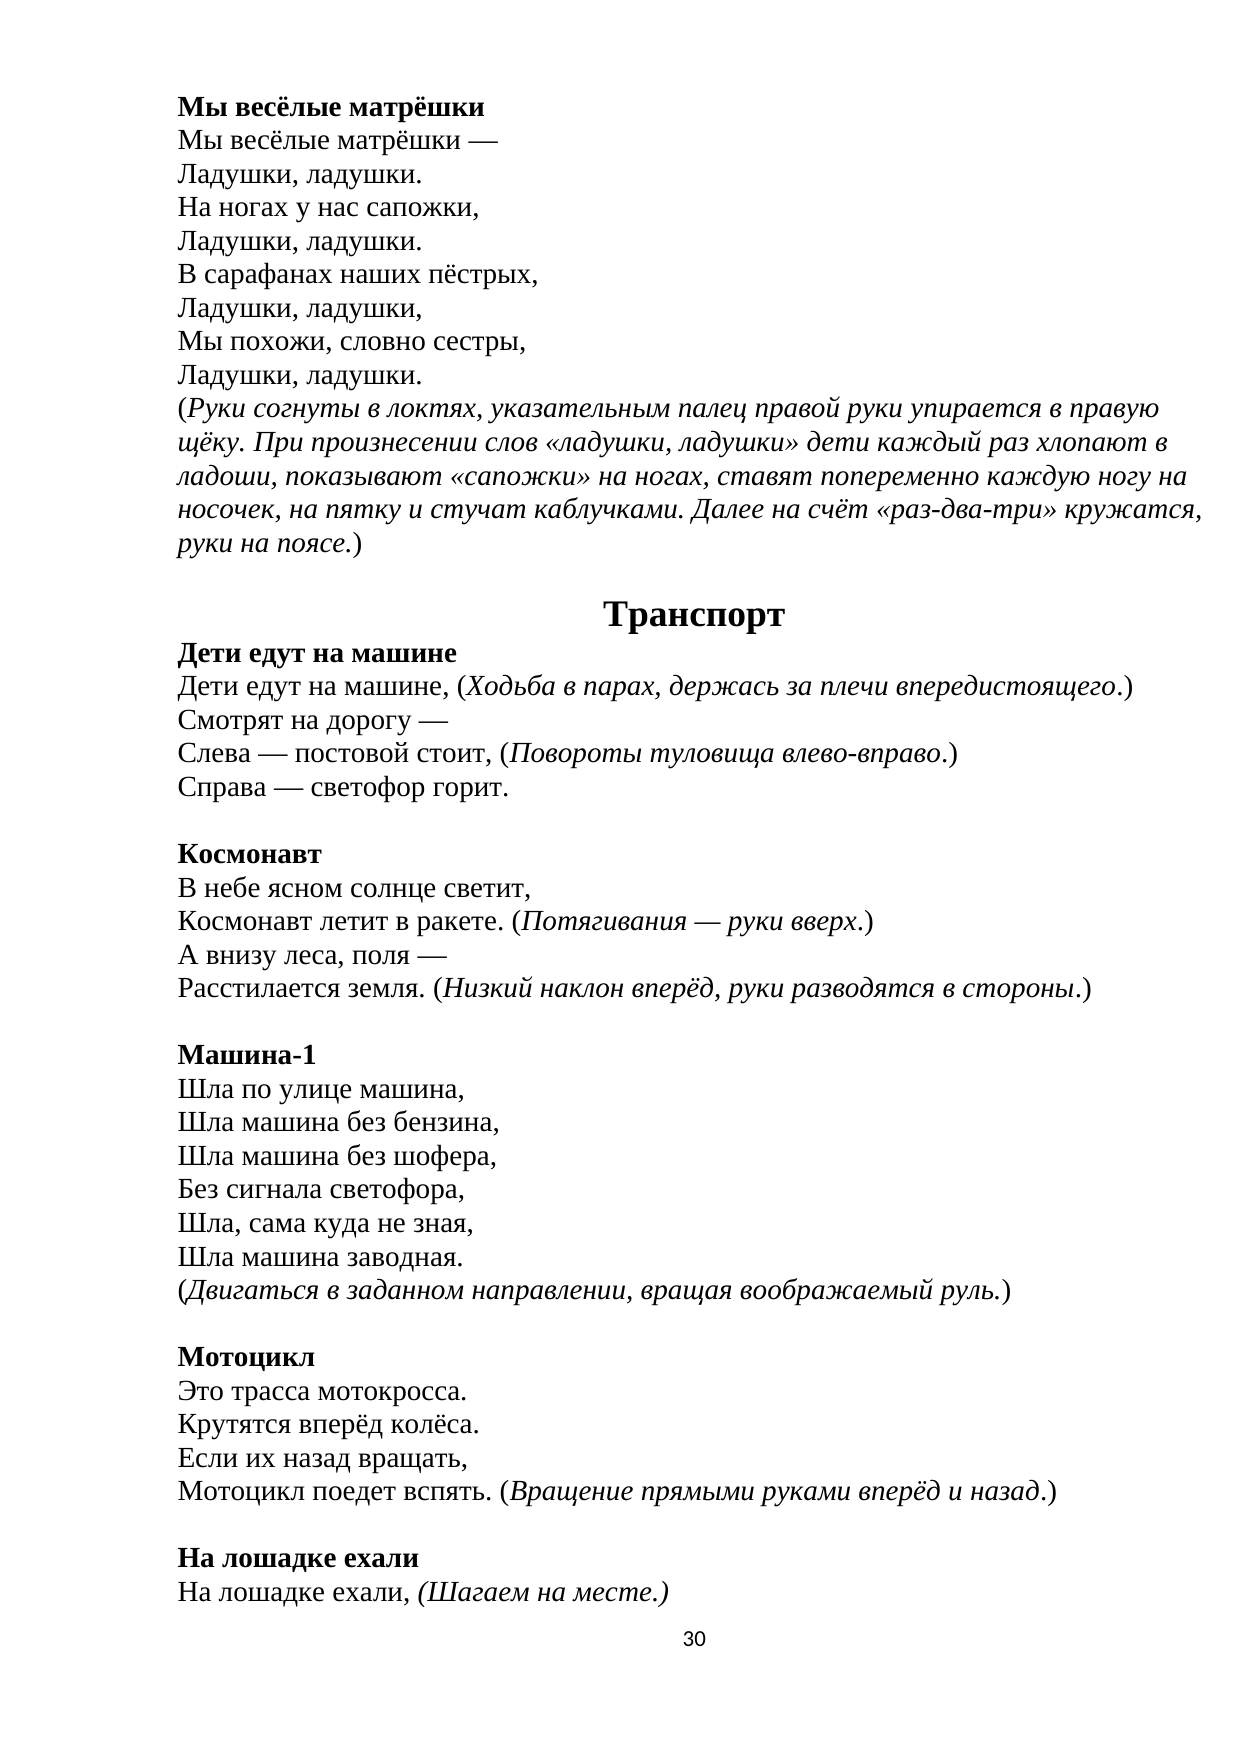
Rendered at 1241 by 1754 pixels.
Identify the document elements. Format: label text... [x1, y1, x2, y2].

text Справа — светофор горит. [177, 769, 1211, 803]
text Смотрят на дорогу — [177, 702, 1211, 736]
text В сарафанах наших пёстрых, [177, 256, 1211, 290]
text Мы весёлые матрёшки [177, 89, 1211, 122]
text В небе ясном солнце светит, [177, 870, 1211, 903]
text Это трасса мотокросса. [177, 1373, 1211, 1406]
text Мотоцикл поедет вспять. (Вращение прямыми руками вперёд и назад.) [177, 1473, 1211, 1507]
text Шла машина без шофера, [177, 1138, 1211, 1172]
text Мотоцикл [177, 1339, 1211, 1373]
text Крутятся вперёд колёса. [177, 1406, 1211, 1440]
text (Двигаться в заданном направлении, вращая воображаемый руль.) [177, 1272, 1211, 1306]
text Мы весёлые матрёшки — [177, 122, 1211, 156]
text Расстилается земля. (Низкий наклон вперёд, руки разводятся в стороны.) [177, 970, 1211, 1004]
text На лошадке ехали, (Шагаем на месте.) [177, 1574, 1211, 1608]
text Слева — постовой стоит, (Повороты туловища влево-вправо.) [177, 736, 1211, 769]
text Шла, сама куда не зная, [177, 1205, 1211, 1239]
text Дети едут на машине, (Ходьба в парах, держась за плечи впередистоящего.) [177, 668, 1211, 702]
text На лошадке ехали [177, 1541, 1211, 1574]
text Шла по улице машина, [177, 1071, 1211, 1104]
text Транспорт [177, 592, 1211, 635]
text Космонавт летит в ракете. (Потягивания — руки вверх.) [177, 903, 1211, 937]
text Ладушки, ладушки. [177, 223, 1211, 256]
text Космонавт [177, 836, 1211, 870]
text Ладушки, ладушки. [177, 357, 1211, 391]
text Ладушки, ладушки. [177, 156, 1211, 189]
text Шла машина без бензина, [177, 1104, 1211, 1138]
text Если их назад вращать, [177, 1440, 1211, 1473]
text Машина-1 [177, 1037, 1211, 1071]
text А внизу леса, поля — [177, 937, 1211, 970]
text Дети едут на машине [177, 635, 1211, 668]
text (Руки согнуты в локтях, указательным палец правой руки упирается в правую щёку. При произнесении слов «ладушки, ладушки» дети каждый раз хлопают в ладоши, показывают «сапожки» на ногах, ставят попеременно каждую ногу на носочек, на пятку и стучат каблучками. Далее на счёт «раз-два-три» кружатся, руки на поясе.) [177, 391, 1211, 558]
text На ногах у нас сапожки, [177, 189, 1211, 223]
text Без сигнала светофора, [177, 1172, 1211, 1205]
text Мы похожи, словно сестры, [177, 323, 1211, 357]
text Шла машина заводная. [177, 1239, 1211, 1272]
text Ладушки, ладушки, [177, 290, 1211, 323]
